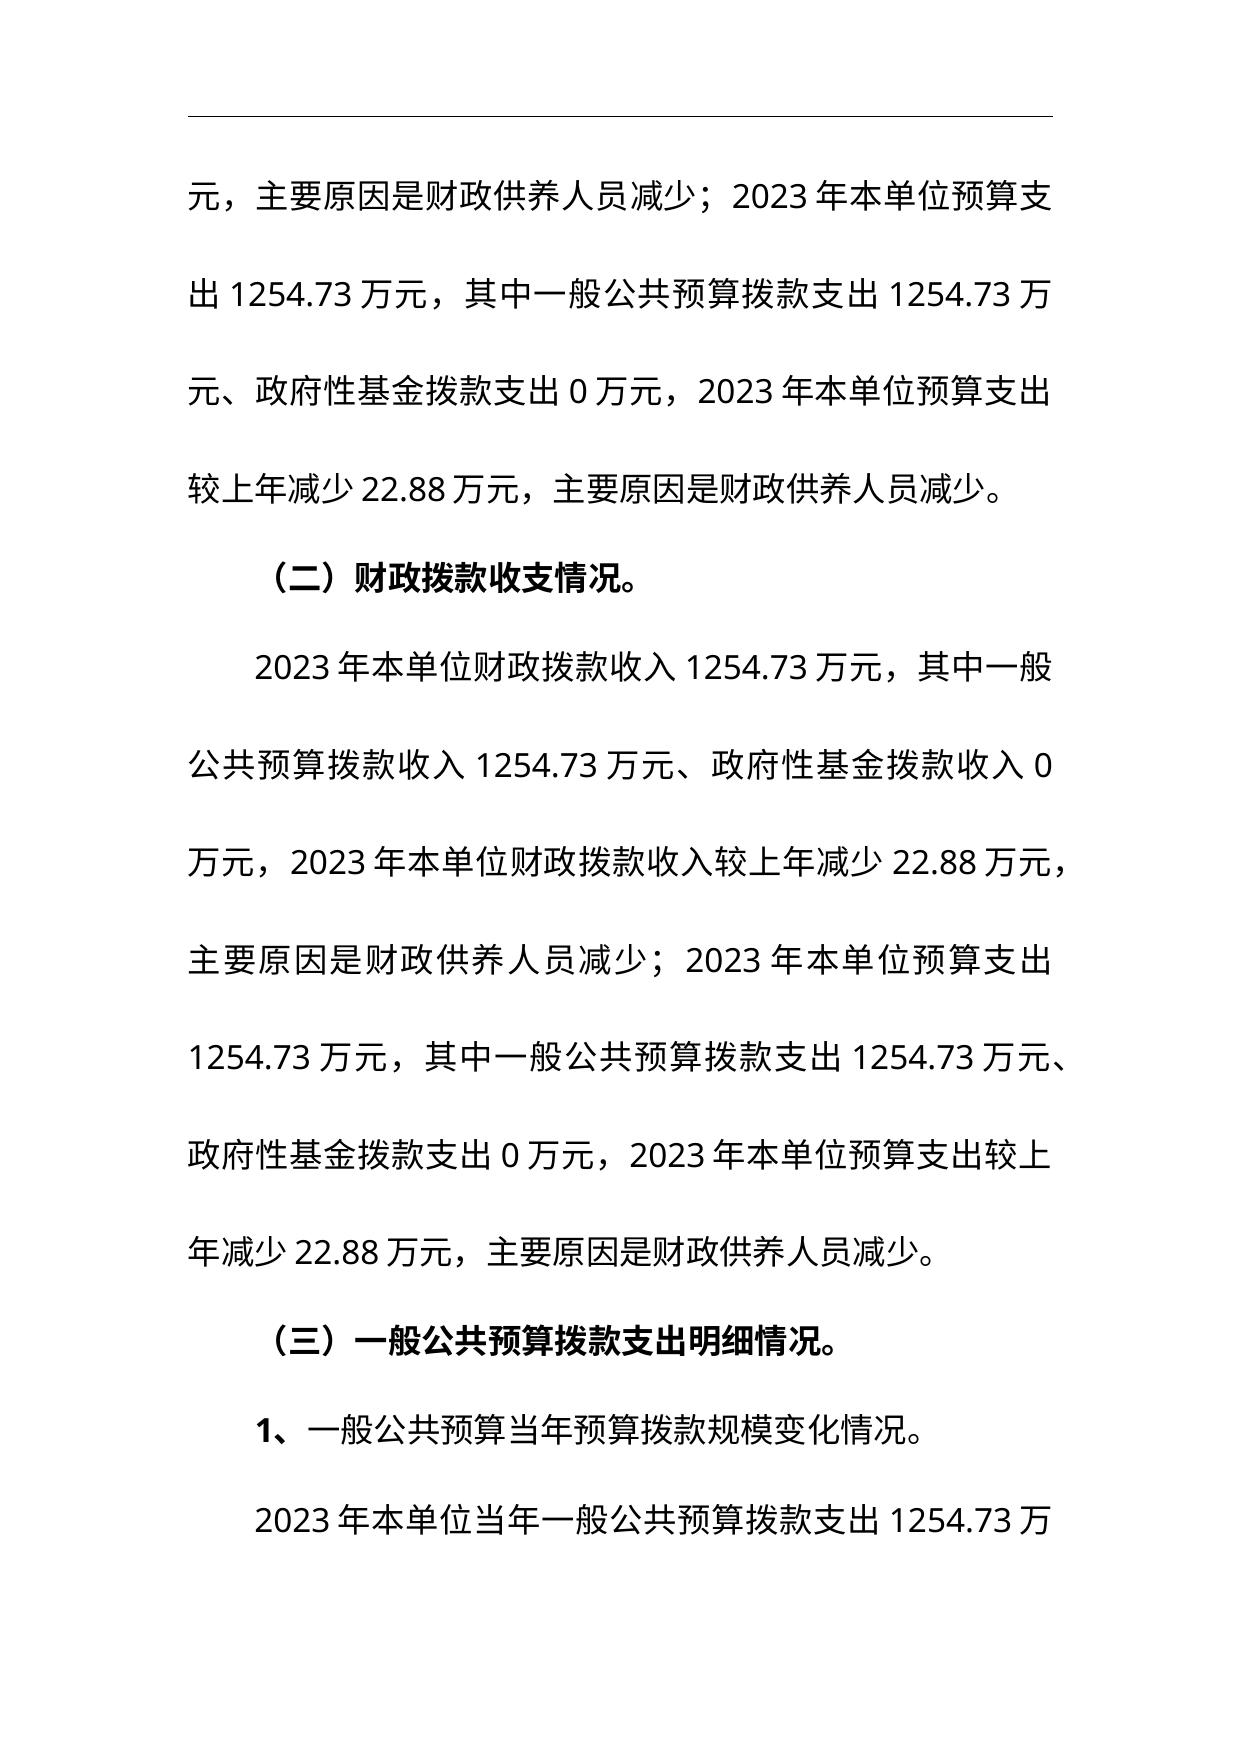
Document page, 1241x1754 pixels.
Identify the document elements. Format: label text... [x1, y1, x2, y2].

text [187, 162, 1053, 519]
text （三）一般公共预算拨款支出明细情况。 [187, 1307, 1053, 1372]
text 1、一般公共预算当年预算拨款规模变化情况。 [187, 1396, 1053, 1461]
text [187, 1485, 1053, 1550]
text （二）财政拨款收支情况。 [187, 544, 1053, 609]
text 2023年本单位财政拨款收入1254.73万元，其中一般公共预算拨款收入1254.73万元、政府性基金拨款收入0万元，2023年本单位财政拨款收入较上年减少22.88万元，主要原因是财政供养人员减少；2023年本单位预算支出1254.73万元，其中一般公共预算拨款支出1254.73万元、政府性基金拨款支出0万元，2023年本单位预算支出较上年减少22.88万元，主要原因是财政供养人员减少。 [187, 633, 1053, 1283]
